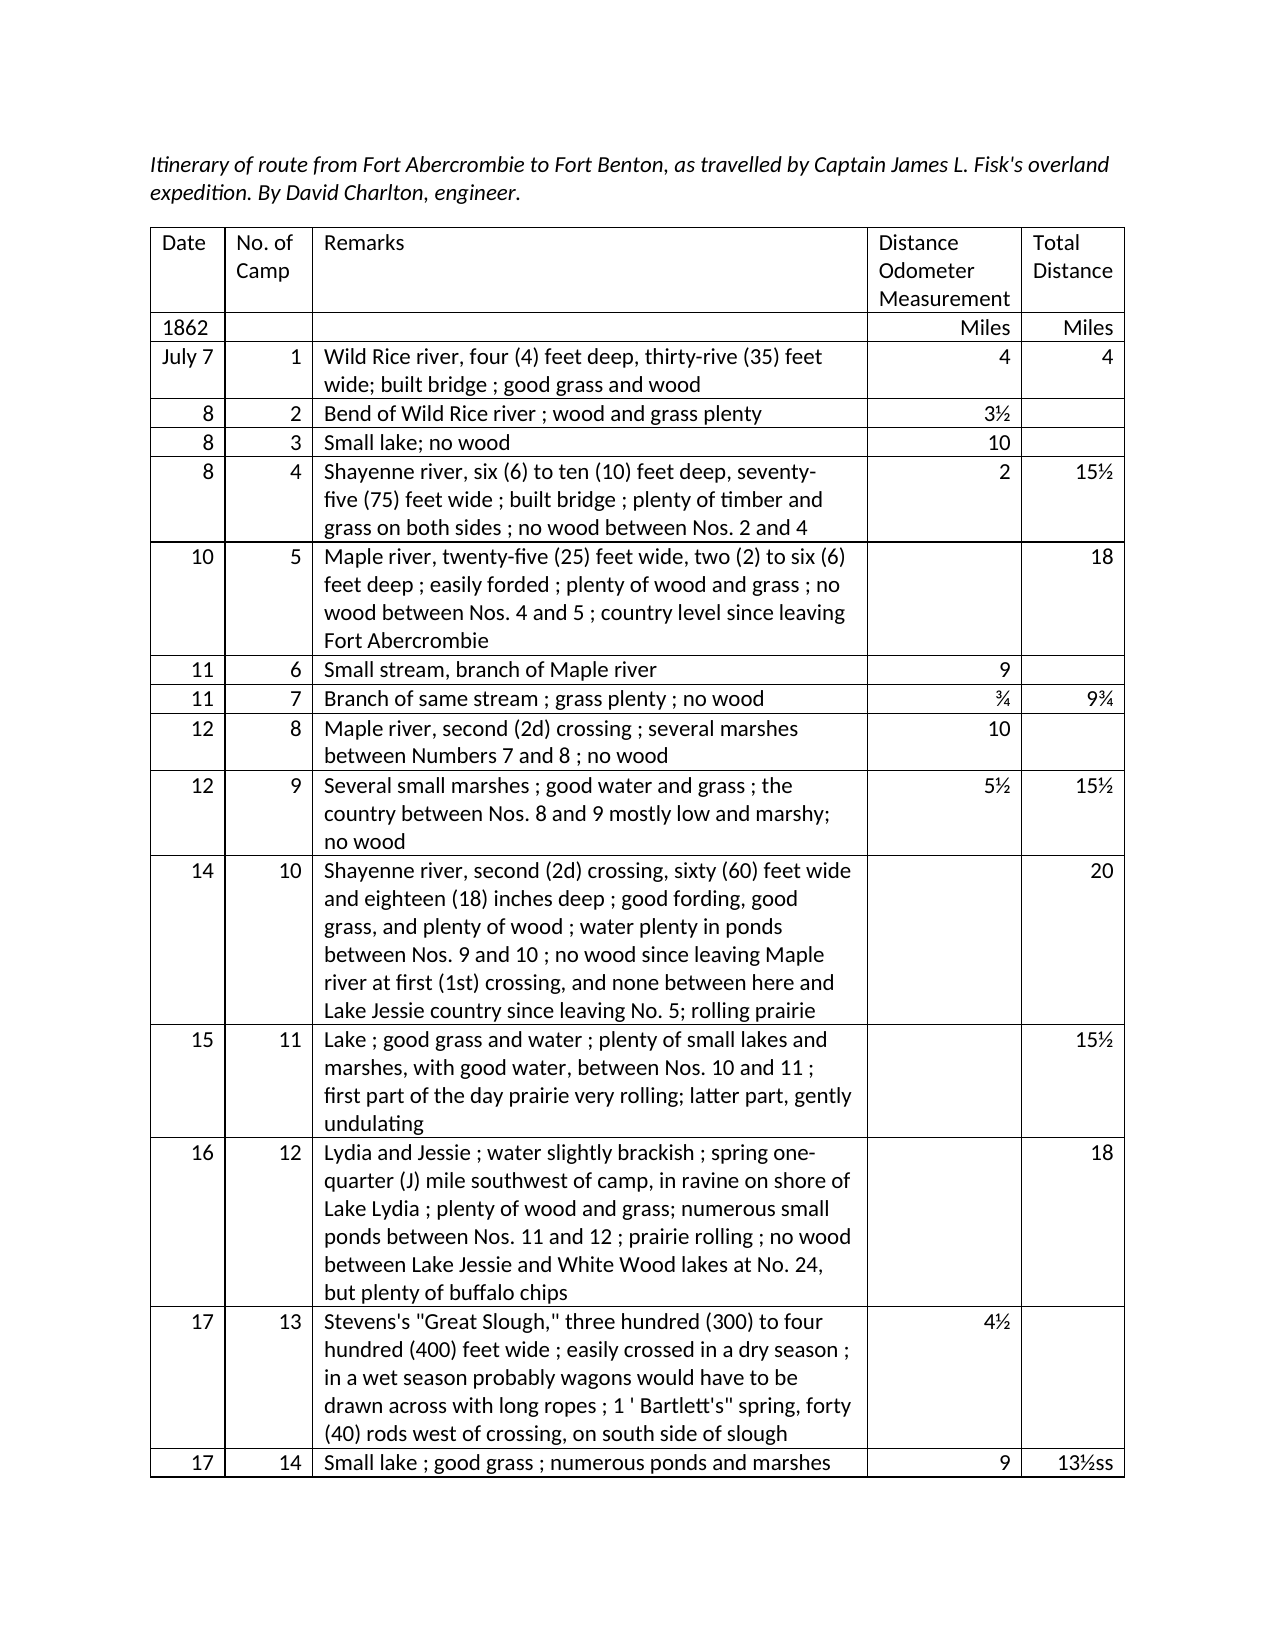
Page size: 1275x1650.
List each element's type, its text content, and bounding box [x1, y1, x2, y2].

table_cell 1862 [151, 313, 224, 341]
table_cell [868, 1138, 1021, 1306]
table_cell Several small marshes ; good water and grass ; the country between Nos. 8 and 9 mostly low and marshy; no wood [313, 771, 867, 855]
table_cell 10 [151, 543, 224, 654]
table_cell 3 [226, 428, 312, 456]
table_header No. of Camp [226, 228, 312, 312]
table_header Date [151, 228, 224, 312]
table_cell 9 [868, 1449, 1021, 1476]
table_cell 10 [868, 428, 1021, 456]
table_cell 6 [226, 656, 312, 683]
table_cell [313, 313, 867, 341]
table_cell Maple river, twenty-five (25) feet wide, two (2) to six (6) feet deep ; easily forded ; plenty of wood and grass ; no wood between Nos. 4 and 5 ; country level since leaving Fort Abercrombie [313, 543, 867, 654]
table_cell Small lake; no wood [313, 428, 867, 456]
table_cell [226, 313, 312, 341]
table_header Total Distance [1022, 228, 1124, 312]
table_cell July 7 [151, 342, 224, 398]
table_cell 7 [226, 685, 312, 713]
table_cell 1 [226, 342, 312, 398]
table_cell Maple river, second (2d) crossing ; several marshes between Numbers 7 and 8 ; no wood [313, 714, 867, 770]
table_cell 10 [868, 714, 1021, 770]
table_cell [868, 1025, 1021, 1137]
table_cell 2 [226, 399, 312, 427]
table_cell 11 [151, 685, 224, 713]
table_cell 9 [226, 771, 312, 855]
table_cell [868, 543, 1021, 654]
table_cell 12 [151, 771, 224, 855]
table_cell 12 [151, 714, 224, 770]
table_cell 20 [1022, 856, 1124, 1024]
table_cell Bend of Wild Rice river ; wood and grass plenty [313, 399, 867, 427]
table_cell 15½ [1022, 1025, 1124, 1137]
table_cell Stevens's "Great Slough," three hundred (300) to four hundred (400) feet wide ; easily crossed in a dry season ; in a wet season probably wagons would have to be drawn across with long ropes ; 1 ' Bartlett's" spring, forty (40) rods west of crossing, on south side of slough [313, 1307, 867, 1447]
table_cell 18 [1022, 543, 1124, 654]
table_cell 5½ [868, 771, 1021, 855]
table_cell 9 [868, 656, 1021, 683]
table_cell Lydia and Jessie ; water slightly brackish ; spring one-quarter (J) mile southwest of camp, in ravine on shore of Lake Lydia ; plenty of wood and grass; numerous small ponds between Nos. 11 and 12 ; prairie rolling ; no wood between Lake Jessie and White Wood lakes at No. 24, but plenty of buffalo chips [313, 1138, 867, 1306]
table_cell [868, 856, 1021, 1024]
table_cell Miles [1022, 313, 1124, 341]
table_cell 13½ss [1022, 1449, 1124, 1476]
table_cell 15½ [1022, 771, 1124, 855]
table_cell 4½ [868, 1307, 1021, 1447]
table_cell 17 [151, 1449, 224, 1476]
table_cell Wild Rice river, four (4) feet deep, thirty-rive (35) feet wide; built bridge ; good grass and wood [313, 342, 867, 398]
table_cell Shayenne river, second (2d) crossing, sixty (60) feet wide and eighteen (18) inches deep ; good fording, good grass, and plenty of wood ; water plenty in ponds between Nos. 9 and 10 ; no wood since leaving Maple river at first (1st) crossing, and none between here and Lake Jessie country since leaving No. 5; rolling prairie [313, 856, 867, 1024]
table_cell 8 [151, 457, 224, 541]
table_cell 4 [226, 457, 312, 541]
table_cell Branch of same stream ; grass plenty ; no wood [313, 685, 867, 713]
table_cell 15½ [1022, 457, 1124, 541]
table_cell 4 [868, 342, 1021, 398]
table_cell 14 [226, 1449, 312, 1476]
table_cell 16 [151, 1138, 224, 1306]
table_cell 15 [151, 1025, 224, 1137]
table_cell 2 [868, 457, 1021, 541]
table_cell 13 [226, 1307, 312, 1447]
table_cell Shayenne river, six (6) to ten (10) feet deep, seventy- five (75) feet wide ; built bridge ; plenty of timber and grass on both sides ; no wood between Nos. 2 and 4 [313, 457, 867, 541]
table_cell Small stream, branch of Maple river [313, 656, 867, 683]
table_header Remarks [313, 228, 867, 312]
table_cell 8 [151, 399, 224, 427]
table_cell [1022, 1307, 1124, 1447]
table_cell 11 [151, 656, 224, 683]
table_cell 11 [226, 1025, 312, 1137]
text Itinerary of route from Fort Abercrombie to Fort Benton, as travelled by Captain James L. Fisk's overland expedition. By David Charlton, engineer. [150, 150, 1125, 206]
table_cell 8 [151, 428, 224, 456]
table_header Distance Odometer Measurement [868, 228, 1021, 312]
table_cell 12 [226, 1138, 312, 1306]
table_cell [1022, 714, 1124, 770]
table_cell [1022, 428, 1124, 456]
table_cell [1022, 399, 1124, 427]
table_cell 18 [1022, 1138, 1124, 1306]
table_cell 3½ [868, 399, 1021, 427]
table_cell 9¾ [1022, 685, 1124, 713]
table_cell 4 [1022, 342, 1124, 398]
table_cell Miles [868, 313, 1021, 341]
table_cell [1022, 656, 1124, 683]
table_cell Lake ; good grass and water ; plenty of small lakes and marshes, with good water, between Nos. 10 and 11 ; first part of the day prairie very rolling; latter part, gently undulating [313, 1025, 867, 1137]
table_cell 10 [226, 856, 312, 1024]
table_cell 14 [151, 856, 224, 1024]
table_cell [313, 1449, 867, 1476]
table_cell 8 [226, 714, 312, 770]
table_cell 5 [226, 543, 312, 654]
table_cell 17 [151, 1307, 224, 1447]
table_cell ¾ [868, 685, 1021, 713]
